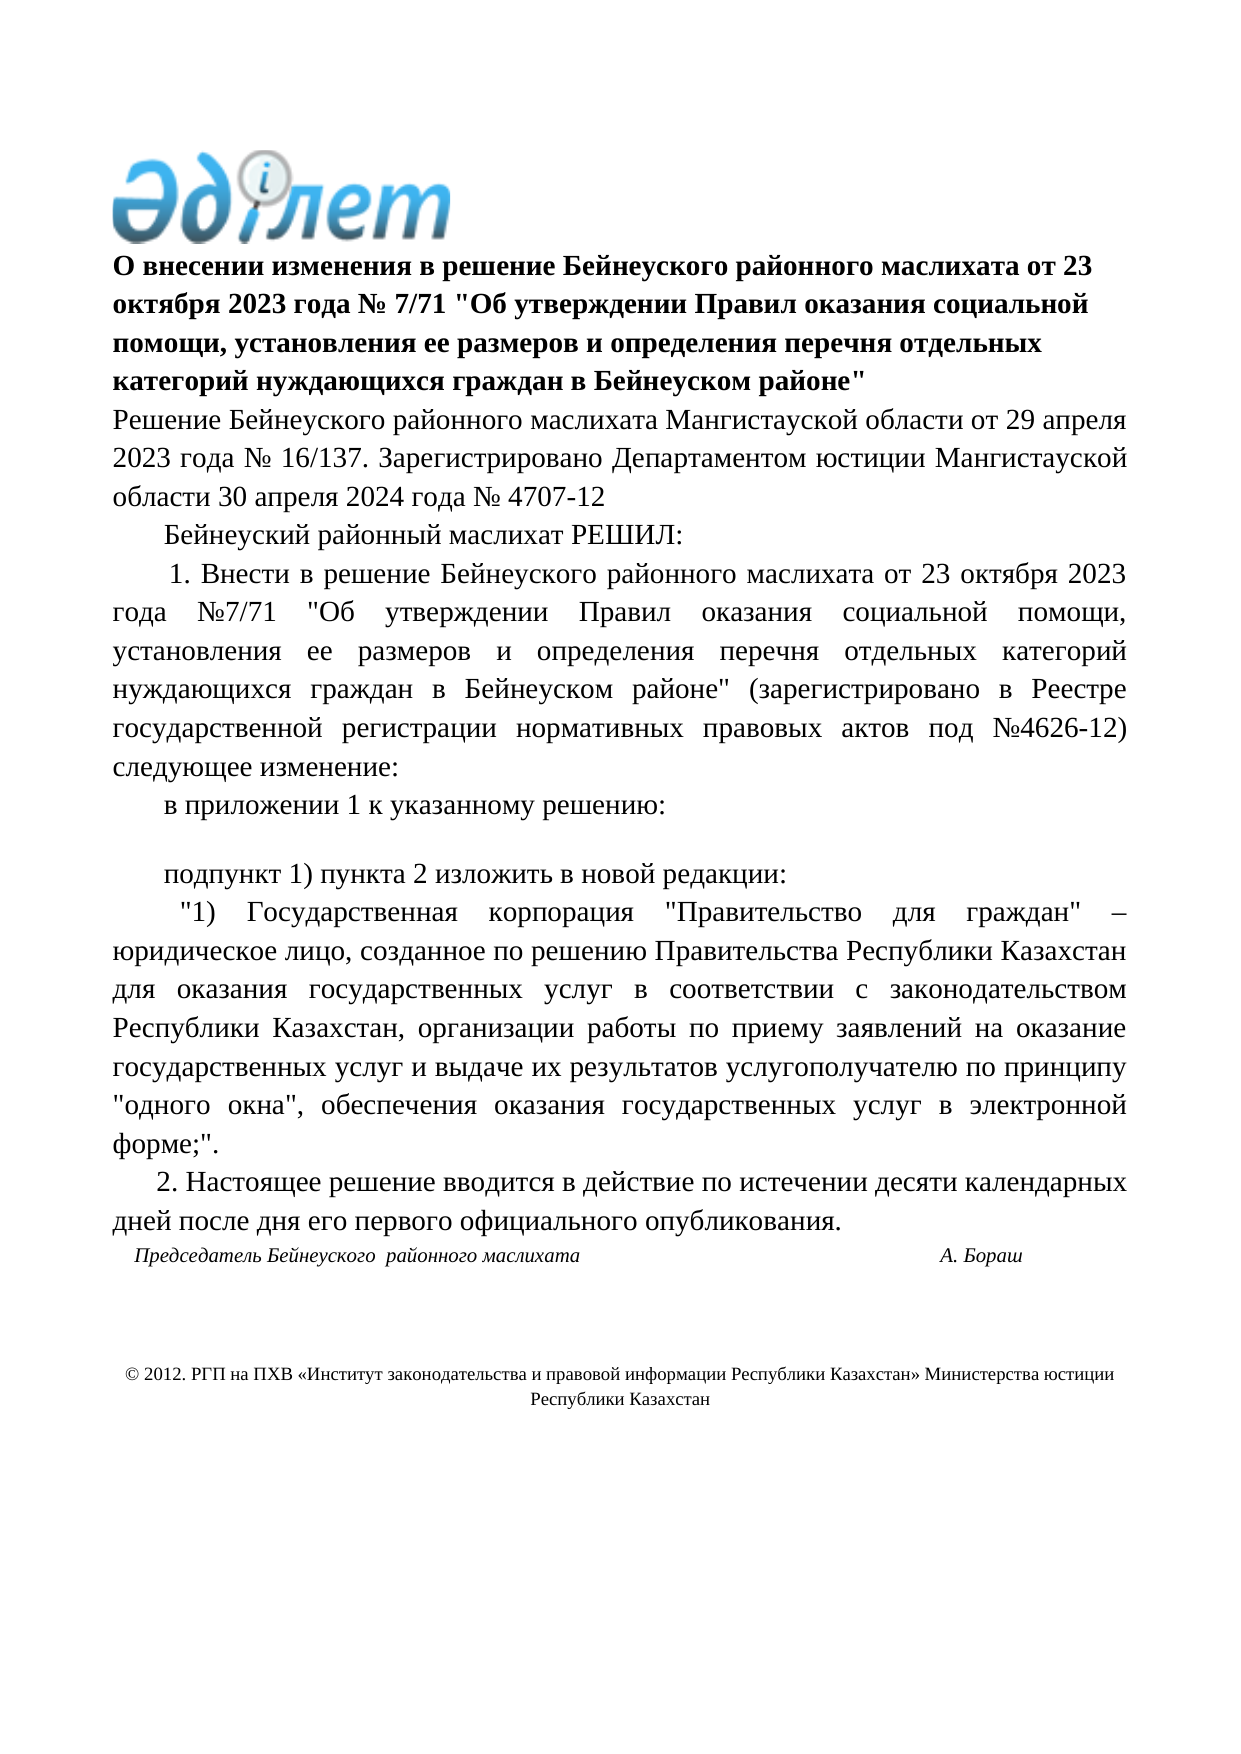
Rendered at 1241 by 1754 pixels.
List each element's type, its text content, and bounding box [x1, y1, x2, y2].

text в приложении 1 к указанному решению: [112, 787, 1128, 821]
text подпункт 1) пункта 2 изложить в новой редакции: [112, 856, 1128, 889]
text "1) Государственная корпорация "Правительство для граждан" – юридическое лицо, созданное по решению Правительства Республики Казахстан для оказания государственных услуг в соответствии с законодательством Республики Казахстан, организации работы по приему заявлений на оказание государственных услуг и выдаче их результатов услугополучателю по принципу "одного окна", обеспечения оказания государственных услуг в электронной форме;". [112, 894, 1128, 1159]
text © 2012. РГП на ПХВ «Институт законодательства и правовой информации Республики Казахстан» Министерства юстиции Республики Казахстан [112, 1363, 1128, 1409]
table_header Председатель Бейнеуского районного маслихата [101, 1241, 939, 1272]
text 2. Настоящее решение вводится в действие по истечении десяти календарных дней после дня его первого официального опубликования. [112, 1164, 1128, 1236]
text Решение Бейнеуского районного маслихата Мангистауской области от 29 апреля 2023 года № 16/137. Зарегистрировано Департаментом юстиции Мангистауской области 30 апреля 2024 года № 4707-12 [112, 402, 1128, 512]
text Бейнеуский районный маслихат РЕШИЛ: [112, 517, 1128, 551]
text 1. Внести в решение Бейнеуского районного маслихата от 23 октября 2023 года №7/71 "Об утверждении Правил оказания социальной помощи, установления ее размеров и определения перечня отдельных категорий нуждающихся граждан в Бейнеуском районе" (зарегистрировано в Реестре государственной регистрации нормативных правовых актов под №4626-12) следующее изменение: [112, 556, 1128, 782]
picture [112, 150, 451, 244]
table_header А. Бораш [939, 1241, 1240, 1272]
text О внесении изменения в решение Бейнеуского районного маслихата от 23 октября 2023 года № 7/71 "Об утверждении Правил оказания социальной помощи, установления ее размеров и определения перечня отдельных категорий нуждающихся граждан в Бейнеуском районе" [112, 248, 1128, 397]
